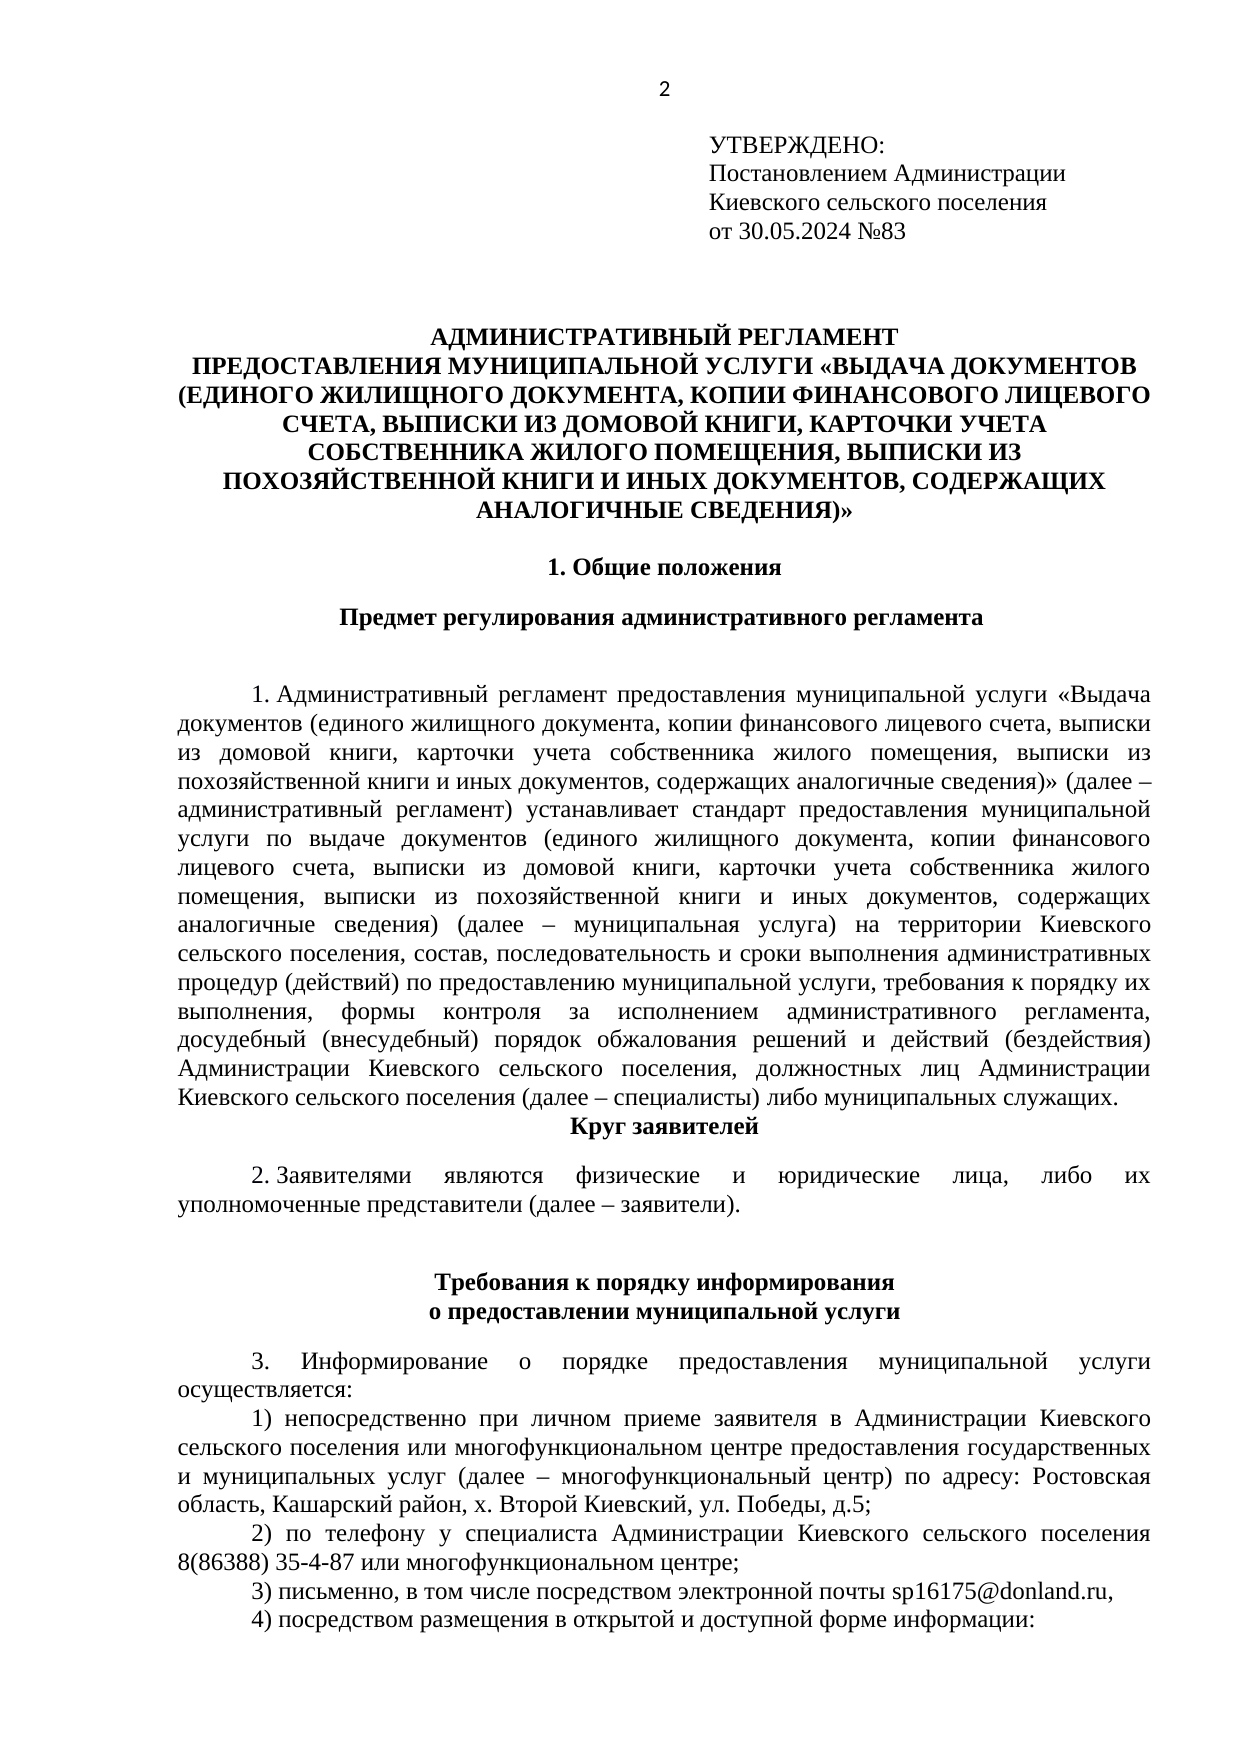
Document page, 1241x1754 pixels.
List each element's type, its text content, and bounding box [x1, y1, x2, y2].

text 4) посредством размещения в открытой и доступной форме информации: [177, 1604, 1152, 1633]
list Административный регламент предоставления муниципальной услуги «Выдача документов (единого жилищного документа, копии финансового лицевого счета, выписки из домовой книги, карточки учета собственника жилого помещения, выписки из похозяйственной книги и иных документов, содержащих аналогичные сведения)» (далее – административный регламент) устанавливает стандарт предоставления муниципальной услуги по выдаче документов (единого жилищного документа, копии финансового лицевого счета, выписки из домовой книги, карточки учета собственника жилого помещения, выписки из похозяйственной книги и иных документов, содержащих аналогичные сведения) (далее – муниципальная услуга) на территории Киевского сельского поселения, состав, последовательность и сроки выполнения административных процедур (действий) по предоставлению муниципальной услуги, требования к порядку их выполнения, формы контроля за исполнением административного регламента, досудебный (внесудебный) порядок обжалования решений и действий (бездействия) Администрации Киевского сельского поселения, должностных лиц Администрации Киевского сельского поселения (далее – специалисты) либо муниципальных служащих. [177, 679, 1152, 1111]
text 3. Информирование о порядке предоставления муниципальной услуги осуществляется: [177, 1346, 1152, 1403]
text АДМИНИСТРАТИВНЫЙ РЕГЛАМЕНТ [177, 322, 1152, 351]
text Требования к порядку информирования о предоставлении муниципальной услуги [177, 1267, 1152, 1325]
text 1) непосредственно при личном приеме заявителя в Администрации Киевского сельского поселения или многофункциональном центре предоставления государственных и муниципальных услуг (далее – многофункциональный центр) по адресу: Ростовская область, Кашарский район, х. Второй Киевский, ул. Победы, д.5; [177, 1403, 1152, 1518]
text 1. Общие положения [177, 552, 1152, 581]
text УТВЕРЖДЕНО: [709, 130, 1152, 158]
text ПРЕДОСТАВЛЕНИЯ МУНИЦИПАЛЬНОЙ УСЛУГИ «ВЫДАЧА ДОКУМЕНТОВ (ЕДИНОГО ЖИЛИЩНОГО ДОКУМЕНТА, КОПИИ ФИНАНСОВОГО ЛИЦЕВОГО СЧЕТА, ВЫПИСКИ ИЗ ДОМОВОЙ КНИГИ, КАРТОЧКИ УЧЕТА СОБСТВЕННИКА ЖИЛОГО ПОМЕЩЕНИЯ, ВЫПИСКИ ИЗ ПОХОЗЯЙСТВЕННОЙ КНИГИ И ИНЫХ ДОКУМЕНТОВ, СОДЕРЖАЩИХ АНАЛОГИЧНЫЕ СВЕДЕНИЯ)» [177, 351, 1152, 524]
text от 30.05.2024 №83 [709, 216, 1152, 245]
list Заявителями являются физические и юридические лица, либо их уполномоченные представители (далее – заявители). [177, 1160, 1152, 1218]
text Постановлением Администрации Киевского сельского поселения [709, 158, 1152, 216]
text Предмет регулирования административного регламента [177, 602, 1152, 659]
text 2) по телефону у специалиста Администрации Киевского сельского поселения 8(86388) 35-4-87 или многофункциональном центре; [177, 1518, 1152, 1576]
text Круг заявителей [177, 1111, 1152, 1139]
text 3) письменно, в том числе посредством электронной почты sp16175@donland.ru, [177, 1576, 1152, 1604]
